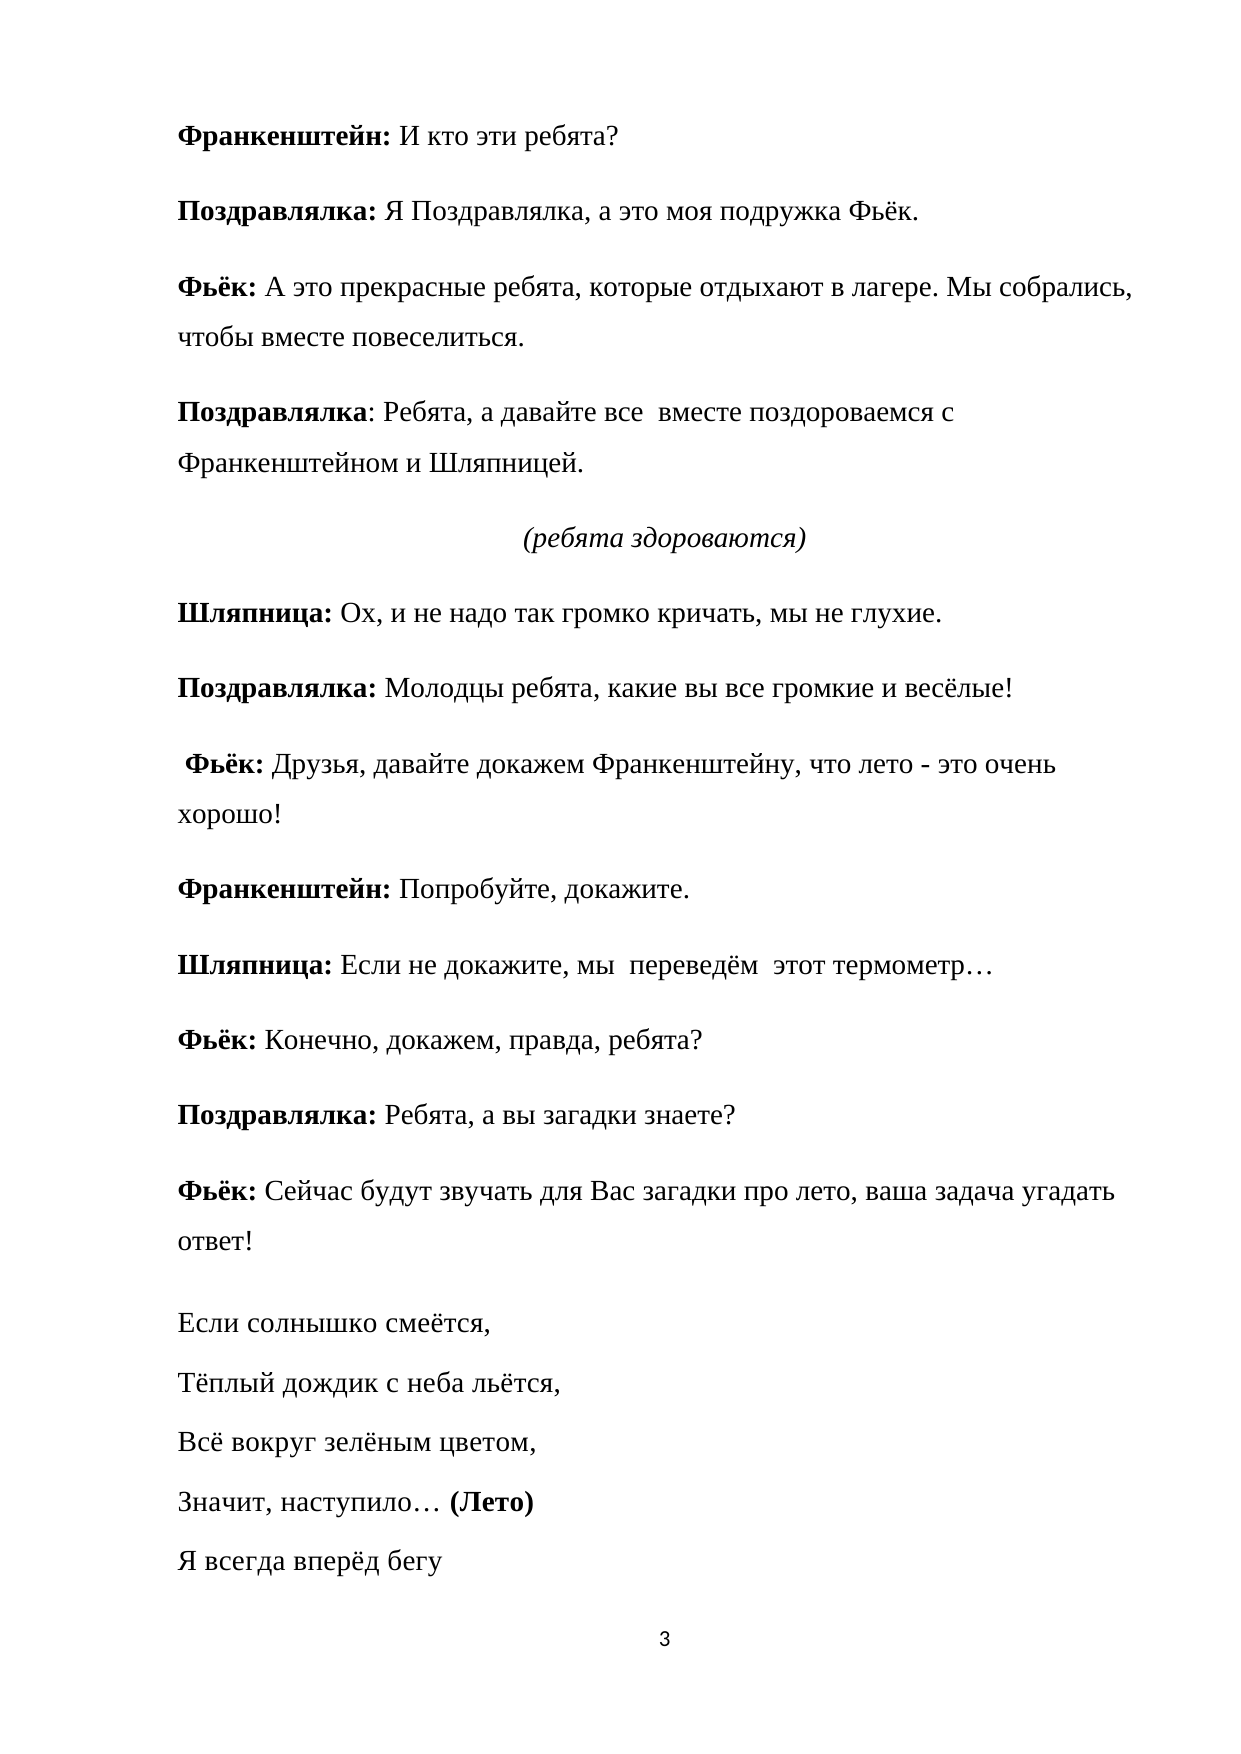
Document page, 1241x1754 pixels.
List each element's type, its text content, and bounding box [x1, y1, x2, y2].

text Всё вокруг зелёным цветом, [177, 1417, 1127, 1458]
text Поздравлялка: Ребята, а вы загадки знаете? [177, 1097, 1152, 1131]
text Если солнышко смеётся, [177, 1298, 1127, 1339]
text Значит, наступило… (Лето) [177, 1477, 1127, 1517]
text Поздравлялка: Молодцы ребята, какие вы все громкие и весёлые! [177, 671, 1152, 704]
text Поздравлялка: Ребята, а давайте все вместе поздороваемся с Франкенштейном и Шляпницей. [177, 394, 1152, 478]
text Франкенштейн: И кто эти ребята? [177, 118, 1152, 152]
text (ребята здороваются) [177, 520, 1152, 553]
text Шляпница: Ох, и не надо так громко кричать, мы не глухие. [177, 595, 1152, 629]
text Фьёк: Конечно, докажем, правда, ребята? [177, 1022, 1152, 1056]
text Шляпница: Если не докажите, мы переведём этот термометр… [177, 947, 1152, 980]
text Я всегда вперёд бегу [177, 1536, 1127, 1577]
text Фьёк: А это прекрасные ребята, которые отдыхают в лагере. Мы собрались, чтобы вместе повеселиться. [177, 269, 1152, 353]
text Тёплый дождик с неба льётся, [177, 1358, 1127, 1398]
text Фьёк: Друзья, давайте докажем Франкенштейну, что лето - это очень хорошо! [177, 746, 1152, 830]
text Поздравлялка: Я Поздравлялка, а это моя подружка Фьёк. [177, 193, 1152, 227]
text Фьёк: Сейчас будут звучать для Вас загадки про лето, ваша задача угадать ответ! [177, 1173, 1152, 1257]
text Франкенштейн: Попробуйте, докажите. [177, 872, 1152, 905]
